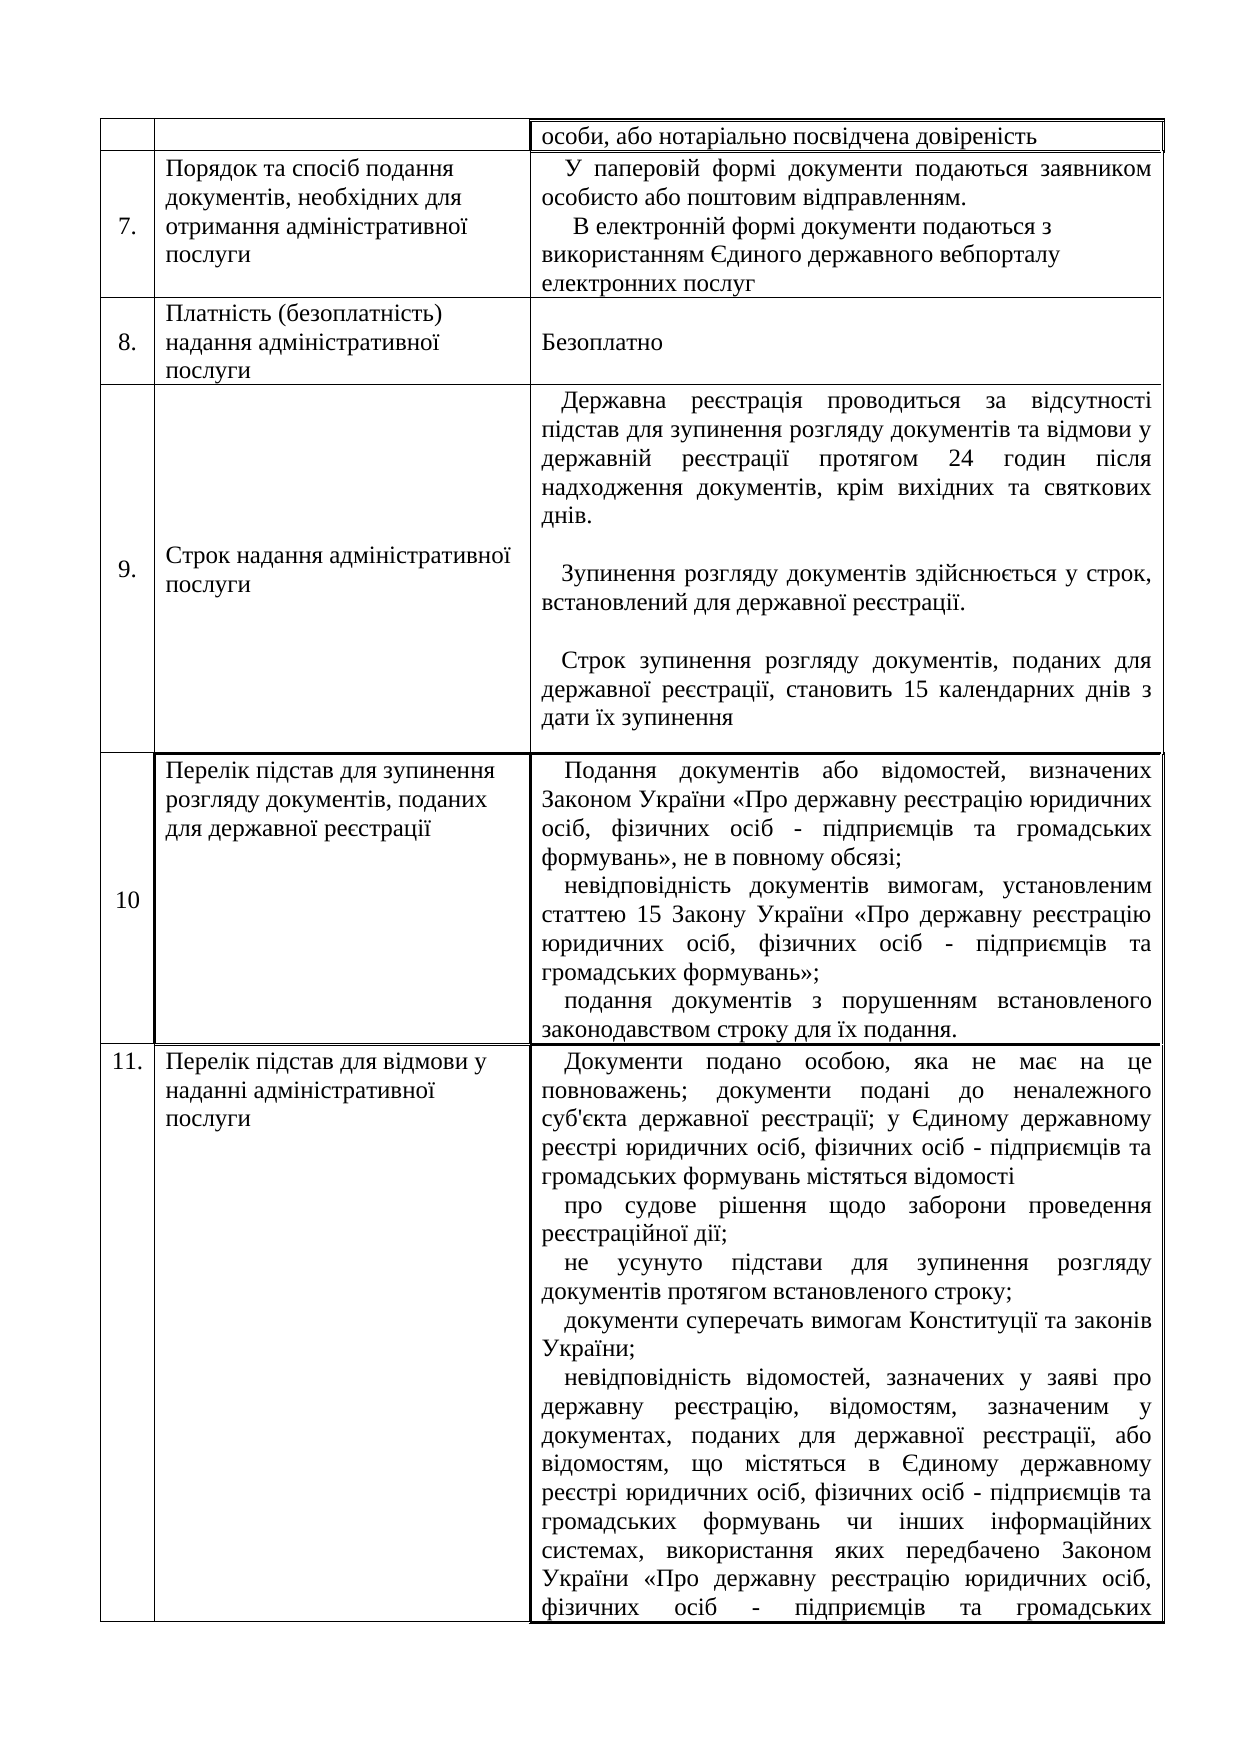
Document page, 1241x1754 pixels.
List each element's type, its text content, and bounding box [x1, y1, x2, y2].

table_cell Безоплатно [531, 297, 1163, 384]
table_cell 6. [101, 119, 154, 150]
table_cell 9. [101, 385, 154, 752]
table_cell 10 [101, 753, 153, 1043]
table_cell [155, 119, 529, 150]
table_cell 8. [101, 298, 154, 384]
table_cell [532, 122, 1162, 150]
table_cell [155, 1046, 529, 1621]
table_cell Перелік підстав для зупинення розгляду документів, поданих для державної реєстрації [156, 755, 529, 1043]
table_cell Державна реєстрація проводиться за відсутності підстав для зупинення розгляду документів та відмови у державній реєстрації протягом 24 годин після надходження документів, крім вихідних та святкових днів. Зупинення розгляду документів здійснюється у строк, встановлений для державної реєстрації. Строк зупинення розгляду документів, поданих для державної реєстрації, становить 15 календарних днів з дати їх зупинення [531, 384, 1163, 752]
table_cell Платність (безоплатність) надання адміністративної послуги [155, 298, 530, 384]
table_cell 7. [101, 151, 154, 297]
table_cell Порядок та спосіб подання документів, необхідних для отримання адміністративної послуги [155, 151, 530, 297]
table_cell У паперовій формі документи подаються заявником особисто або поштовим відправленням. В електронній формі документи подаються з використанням Єдиного державного вебпорталу електронних послуг [531, 150, 1163, 297]
table_cell Строк надання адміністративної послуги [155, 385, 530, 752]
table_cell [532, 1043, 1163, 1621]
table_cell 11. [101, 1044, 154, 1621]
table_cell Подання документів або відомостей, визначених Законом України «Про державну реєстрацію юридичних осіб, фізичних осіб - підприємців та громадських формувань», не в повному обсязі; невідповідність документів вимогам, установленим статтею 15 Закону України «Про державну реєстрацію юридичних осіб, фізичних осіб - підприємців та громадських формувань»; подання документів з порушенням встановленого законодавством строку для їх подання. [532, 752, 1163, 1043]
